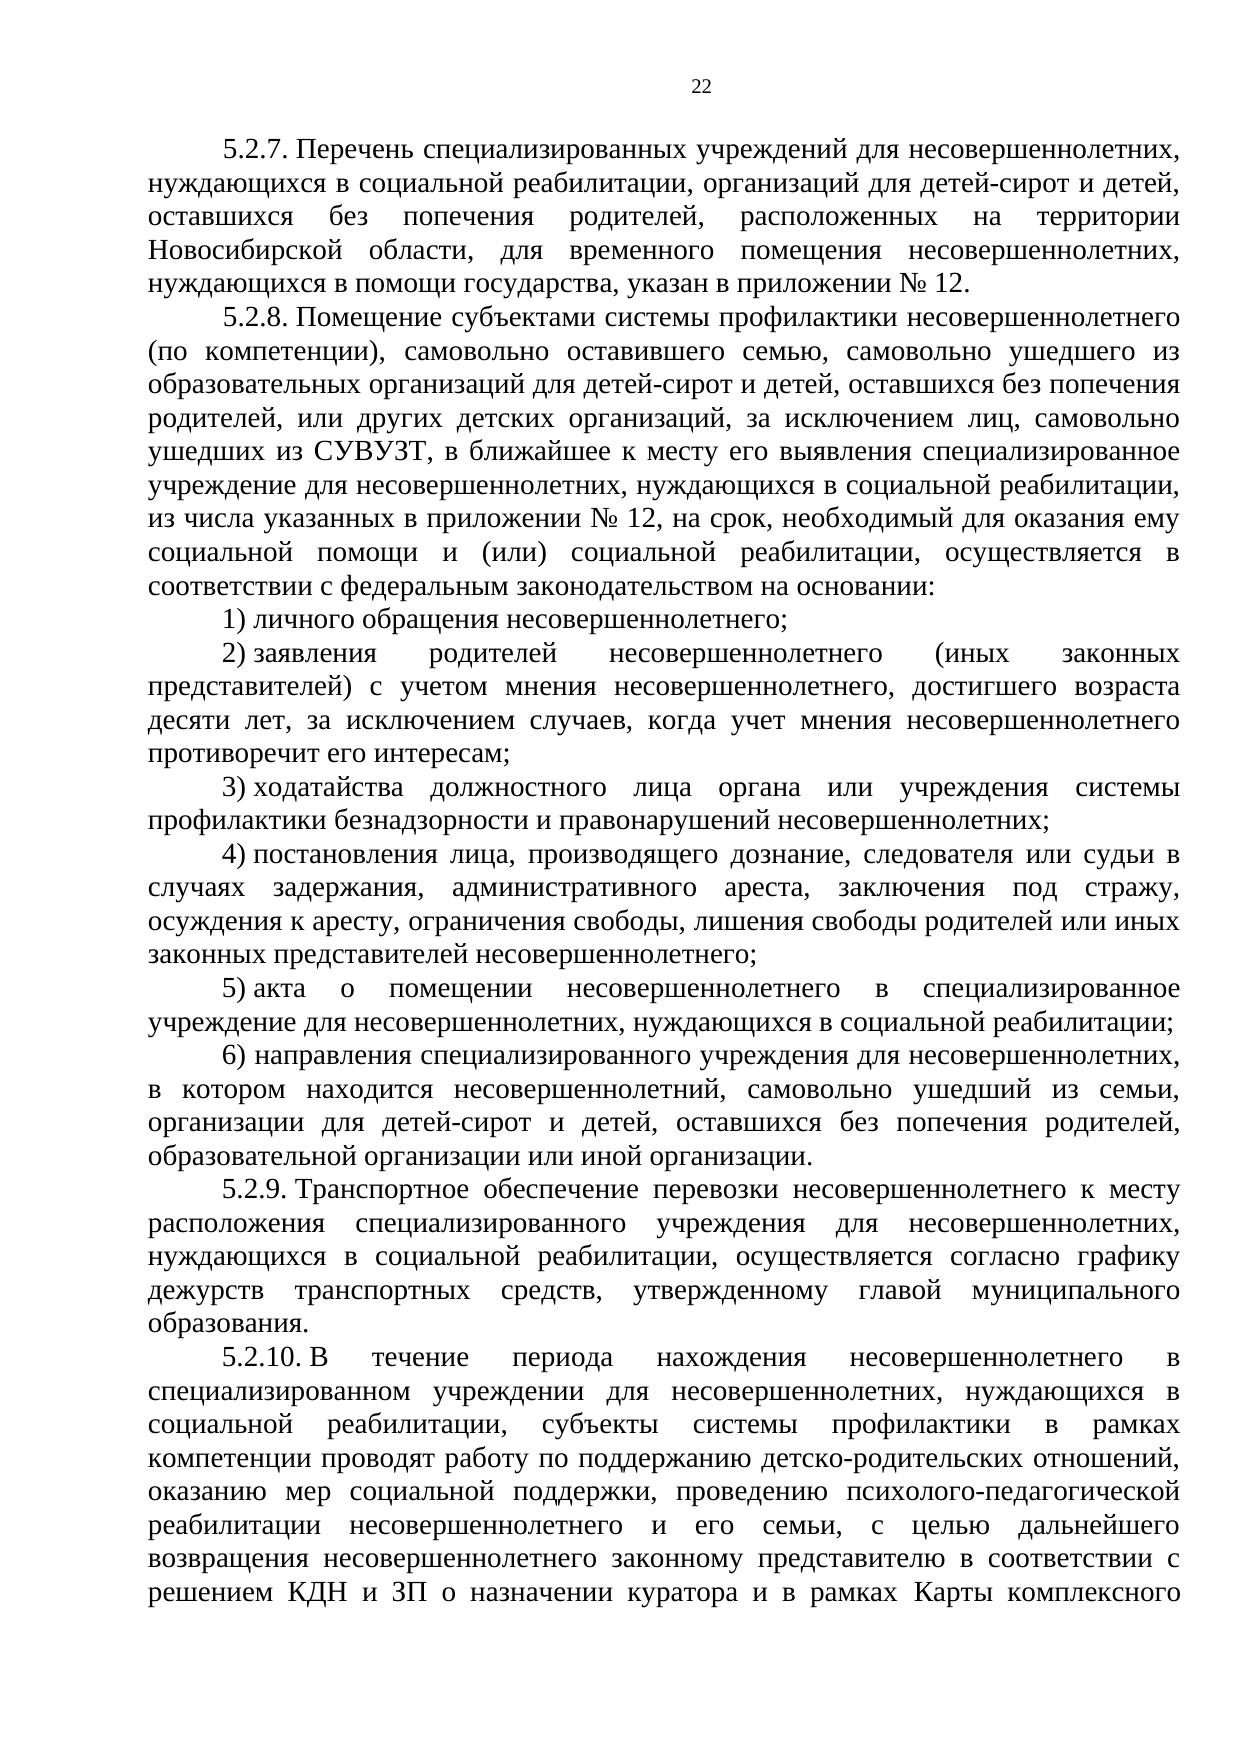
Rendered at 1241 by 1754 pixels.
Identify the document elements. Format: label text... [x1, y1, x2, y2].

text 2) заявления родителей несовершеннолетнего (иных законных представителей) с учетом мнения несовершеннолетнего, достигшего возраста десяти лет, за исключением случаев, когда учет мнения несовершеннолетнего противоречит его интересам; [148, 635, 1181, 769]
text 5.2.9. Транспортное обеспечение перевозки несовершеннолетнего к месту расположения специализированного учреждения для несовершеннолетних, нуждающихся в социальной реабилитации, осуществляется согласно графику дежурств транспортных средств, утвержденному главой муниципального образования. [148, 1171, 1181, 1339]
text 5) акта о помещении несовершеннолетнего в специализированное учреждение для несовершеннолетних, нуждающихся в социальной реабилитации; [148, 970, 1181, 1037]
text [148, 1339, 1181, 1607]
text 4) постановления лица, производящего дознание, следователя или судьи в случаях задержания, административного ареста, заключения под стражу, осуждения к аресту, ограничения свободы, лишения свободы родителей или иных законных представителей несовершеннолетнего; [148, 836, 1181, 970]
text 5.2.7. Перечень специализированных учреждений для несовершеннолетних, нуждающихся в социальной реабилитации, организаций для детей-сирот и детей, оставшихся без попечения родителей, расположенных на территории Новосибирской области, для временного помещения несовершеннолетних, нуждающихся в помощи государства, указан в приложении № 12. [148, 131, 1181, 299]
text 6) направления специализированного учреждения для несовершеннолетних, в котором находится несовершеннолетний, самовольно ушедший из семьи, организации для детей-сирот и детей, оставшихся без попечения родителей, образовательной организации или иной организации. [148, 1037, 1181, 1171]
text 3) ходатайства должностного лица органа или учреждения системы профилактики безнадзорности и правонарушений несовершеннолетних; [148, 769, 1181, 836]
text 5.2.8. Помещение субъектами системы профилактики несовершеннолетнего (по компетенции), самовольно оставившего семью, самовольно ушедшего из образовательных организаций для детей-сирот и детей, оставшихся без попечения родителей, или других детских организаций, за исключением лиц, самовольно ушедших из СУВУЗТ, в ближайшее к месту его выявления специализированное учреждение для несовершеннолетних, нуждающихся в социальной реабилитации, из числа указанных в приложении № 12, на срок, необходимый для оказания ему социальной помощи и (или) социальной реабилитации, осуществляется в соответствии с федеральным законодательством на основании: [148, 299, 1181, 601]
text 1) личного обращения несовершеннолетнего; [148, 601, 1181, 635]
